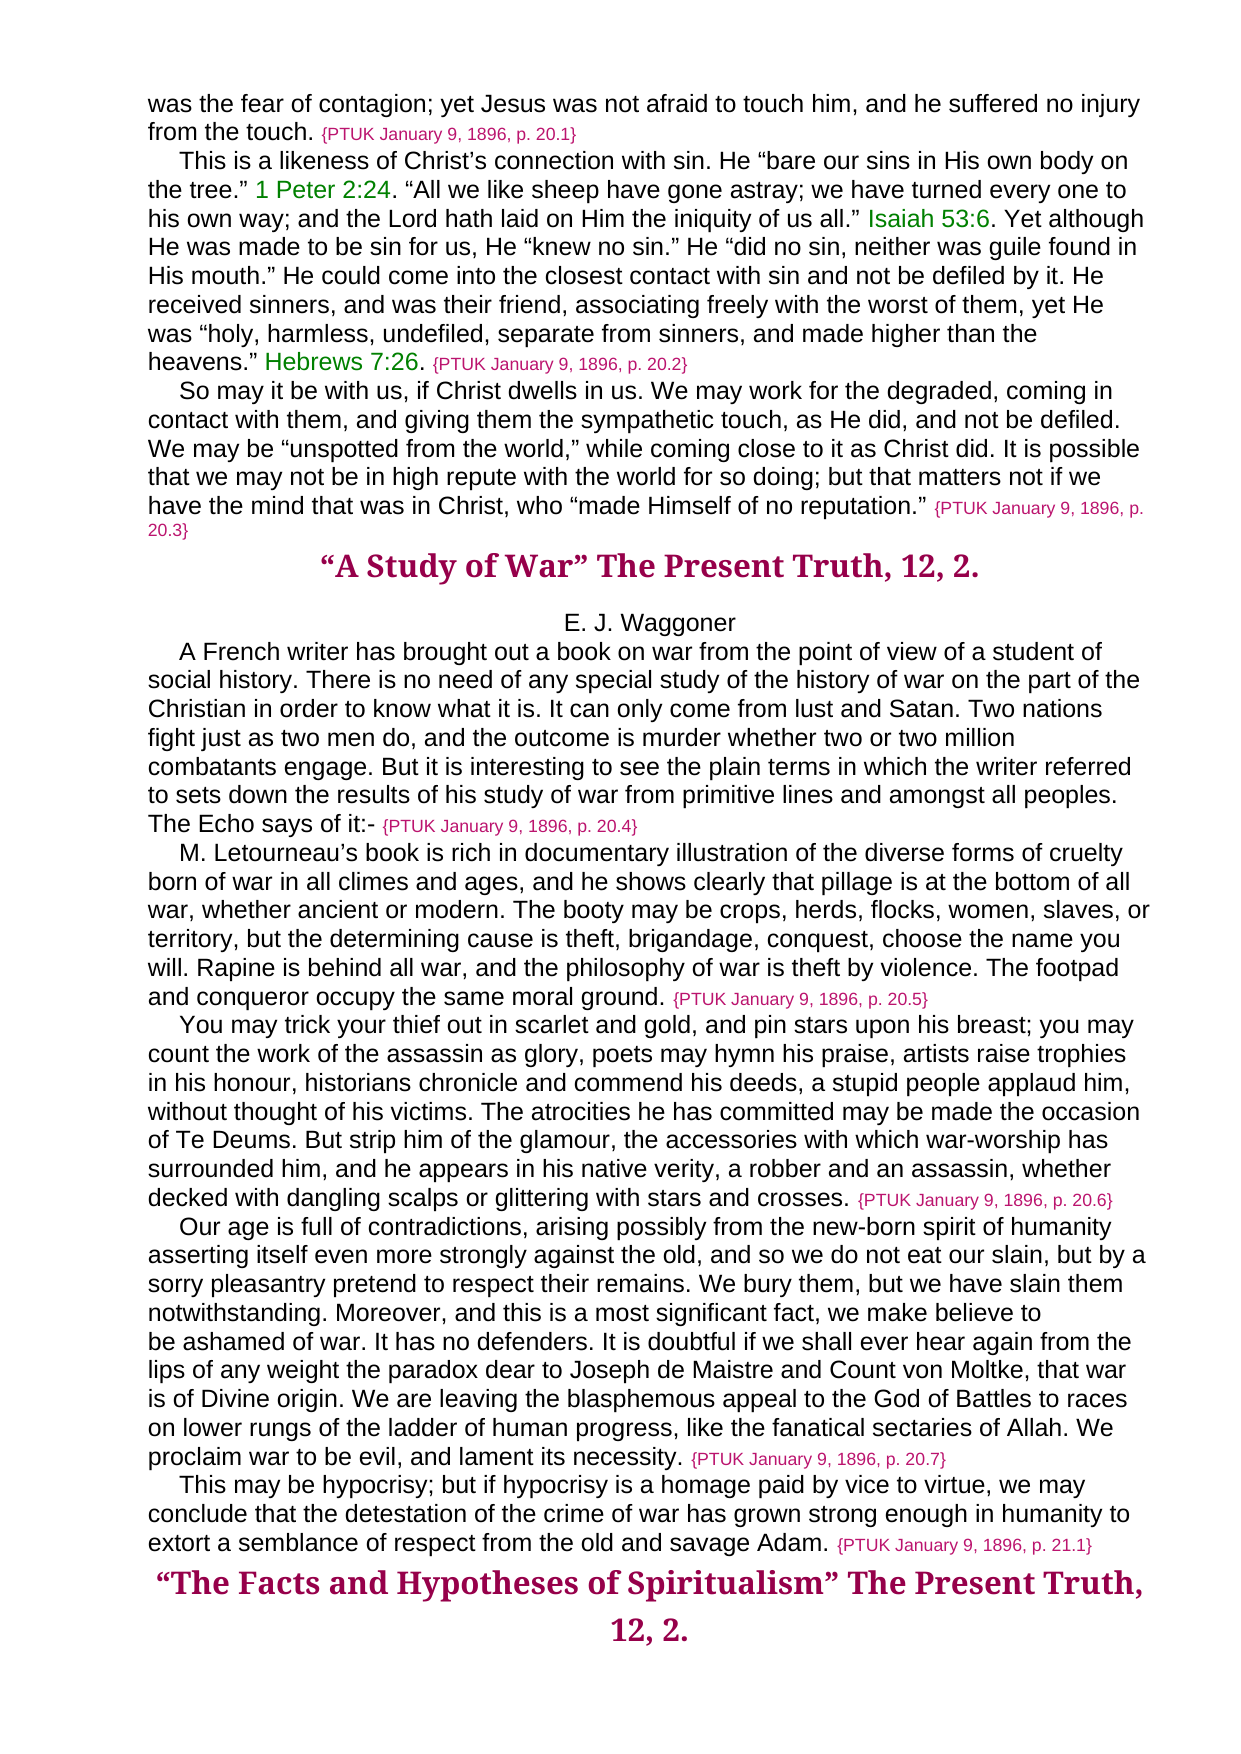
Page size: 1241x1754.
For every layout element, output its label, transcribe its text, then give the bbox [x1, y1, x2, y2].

text A French writer has brought out a book on war from the point of view of a student of social history. There is no need of any special study of the history of war on the part of the Christian in order to know what it is. It can only come from lust and Satan. Two nations fight just as two men do, and the outcome is murder whether two or two million combatants engage. But it is interesting to see the plain terms in which the writer referred to sets down the results of his study of war from primitive lines and amongst all peoples. The Echo says of it:- {PTUK January 9, 1896, p. 20.4} [148, 637, 1152, 838]
text “A Study of War” The Present Truth, 12, 2. [148, 540, 1152, 587]
text “The Facts and Hypotheses of Spiritualism” The Present Truth, 12, 2. [148, 1557, 1152, 1650]
text Our age is full of contradictions, arising possibly from the new-born spirit of humanity asserting itself even more strongly against the old, and so we do not eat our slain, but by a sorry pleasantry pretend to respect their remains. We bury them, but we have slain them notwithstanding. Moreover, and this is a most significant fact, we make believe to be ashamed of war. It has no defenders. It is doubtful if we shall ever hear again from the lips of any weight the paradox dear to Joseph de Maistre and Count von Moltke, that war is of Divine origin. We are leaving the blasphemous appeal to the God of Battles to races on lower rungs of the ladder of human progress, like the fanatical sectaries of Allah. We proclaim war to be evil, and lament its necessity. {PTUK January 9, 1896, p. 20.7} [148, 1212, 1152, 1470]
text This is a likeness of Christ’s connection with sin. He “bare our sins in His own body on the tree.” 1 Peter 2:24. “All we like sheep have gone astray; we have turned every one to his own way; and the Lord hath laid on Him the iniquity of us all.” Isaiah 53:6. Yet although He was made to be sin for us, He “knew no sin.” He “did no sin, neither was guile found in His mouth.” He could come into the closest contact with sin and not be defiled by it. He received sinners, and was their friend, associating freely with the worst of them, yet He was “holy, harmless, undefiled, separate from sinners, and made higher than the heavens.” Hebrews 7:26. {PTUK January 9, 1896, p. 20.2} [148, 146, 1152, 376]
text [148, 88, 1152, 146]
text E. J. Waggoner [148, 608, 1152, 637]
text M. Letourneau’s book is rich in documentary illustration of the diverse forms of cruelty born of war in all climes and ages, and he shows clearly that pillage is at the bottom of all war, whether ancient or modern. The booty may be crops, herds, flocks, women, slaves, or territory, but the determining cause is theft, brigandage, conquest, choose the name you will. Rapine is behind all war, and the philosophy of war is theft by violence. The footpad and conqueror occupy the same moral ground. {PTUK January 9, 1896, p. 20.5} [148, 838, 1152, 1010]
text So may it be with us, if Christ dwells in us. We may work for the degraded, coming in contact with them, and giving them the sympathetic touch, as He did, and not be defiled. We may be “unspotted from the world,” while coming close to it as Christ did. It is possible that we may not be in high repute with the world for so doing; but that matters not if we have the mind that was in Christ, who “made Himself of no reputation.” {PTUK January 9, 1896, p. 20.3} [148, 376, 1152, 540]
text You may trick your thief out in scarlet and gold, and pin stars upon his breast; you may count the work of the assassin as glory, poets may hymn his praise, artists raise trophies in his honour, historians chronicle and commend his deeds, a stupid people applaud him, without thought of his victims. The atrocities he has committed may be made the occasion of Te Deums. But strip him of the glamour, the accessories with which war-worship has surrounded him, and he appears in his native verity, a robber and an assassin, whether decked with dangling scalps or glittering with stars and crosses. {PTUK January 9, 1896, p. 20.6} [148, 1010, 1152, 1212]
text This may be hypocrisy; but if hypocrisy is a homage paid by vice to virtue, we may conclude that the detestation of the crime of war has grown strong enough in humanity to extort a semblance of respect from the old and savage Adam. {PTUK January 9, 1896, p. 21.1} [148, 1470, 1152, 1557]
